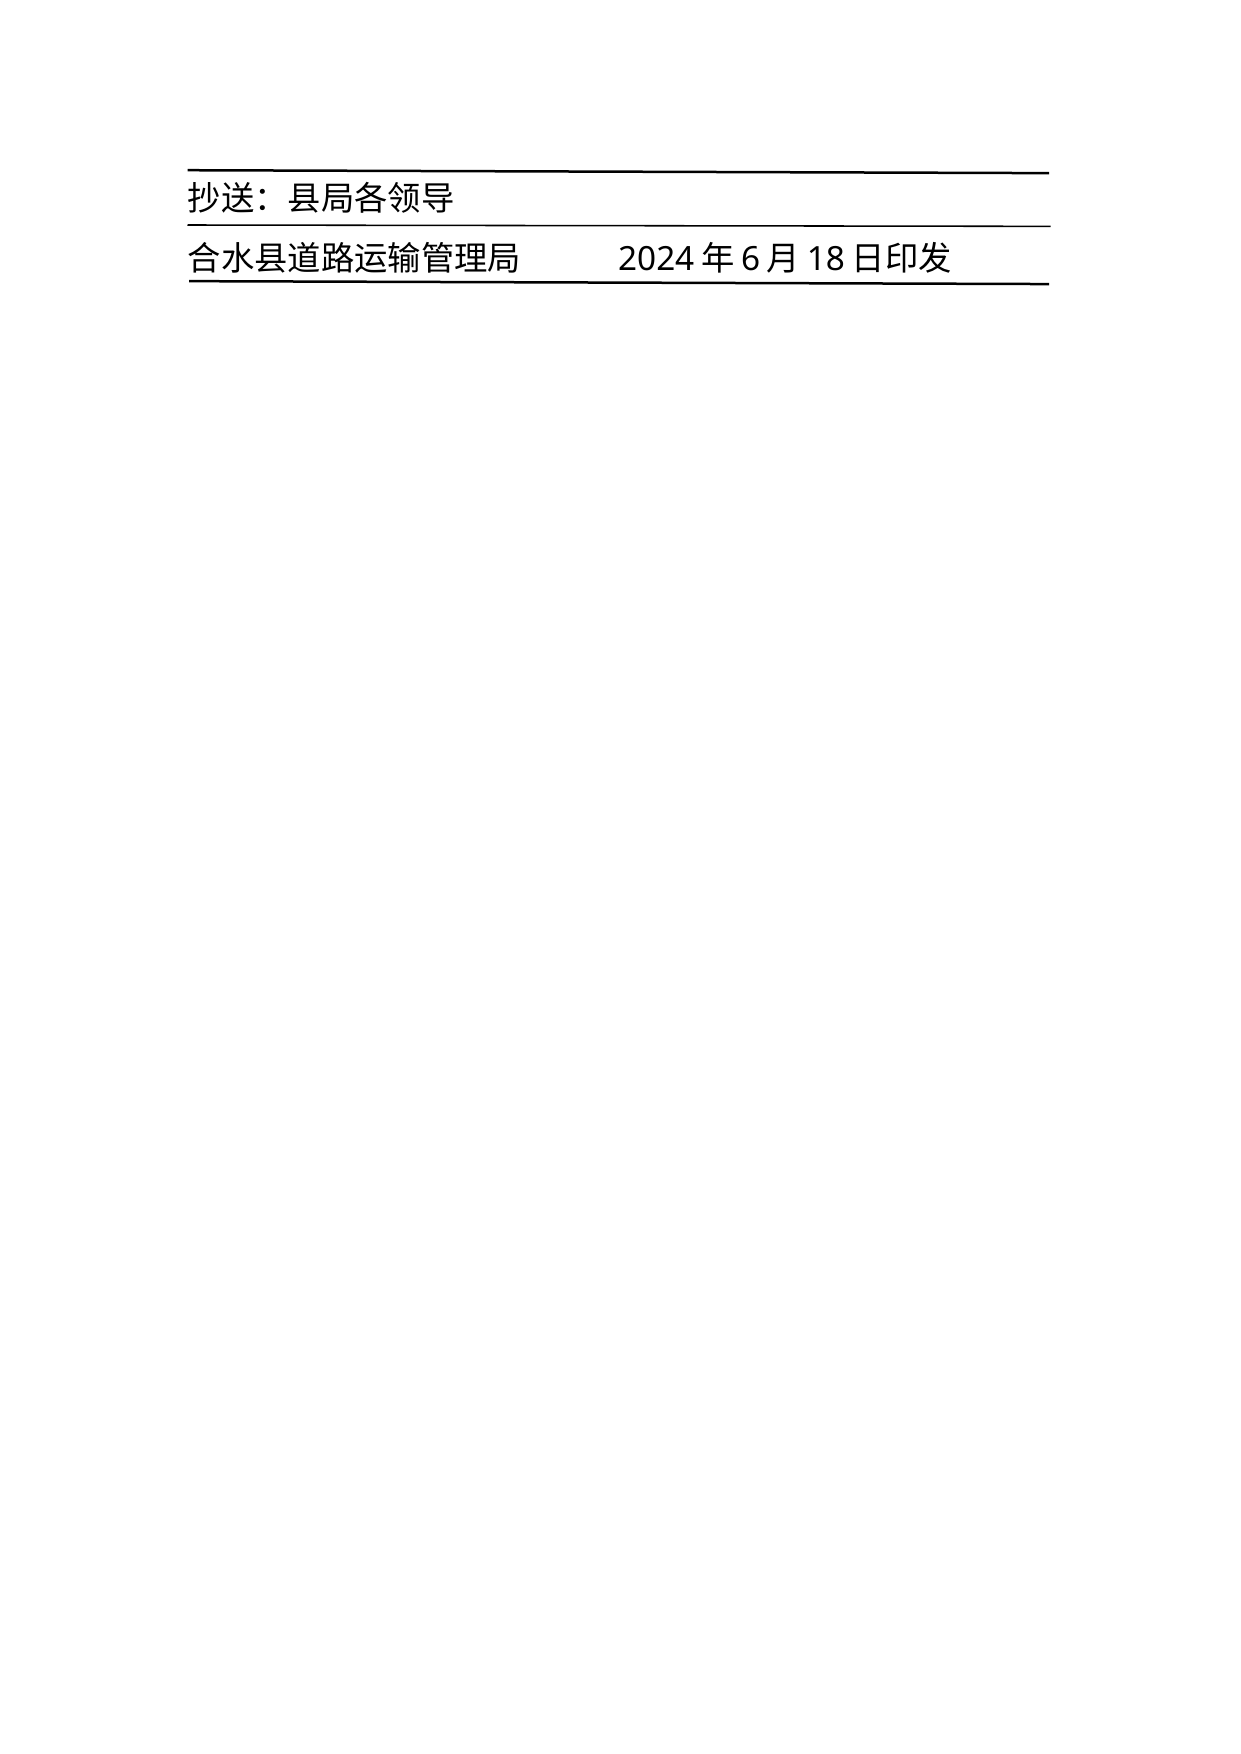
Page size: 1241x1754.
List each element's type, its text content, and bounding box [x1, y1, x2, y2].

text 抄送：县局各领导 [187, 162, 1053, 222]
text 合水县道路运输管理局 2024年6月18日印发 [187, 222, 1053, 283]
